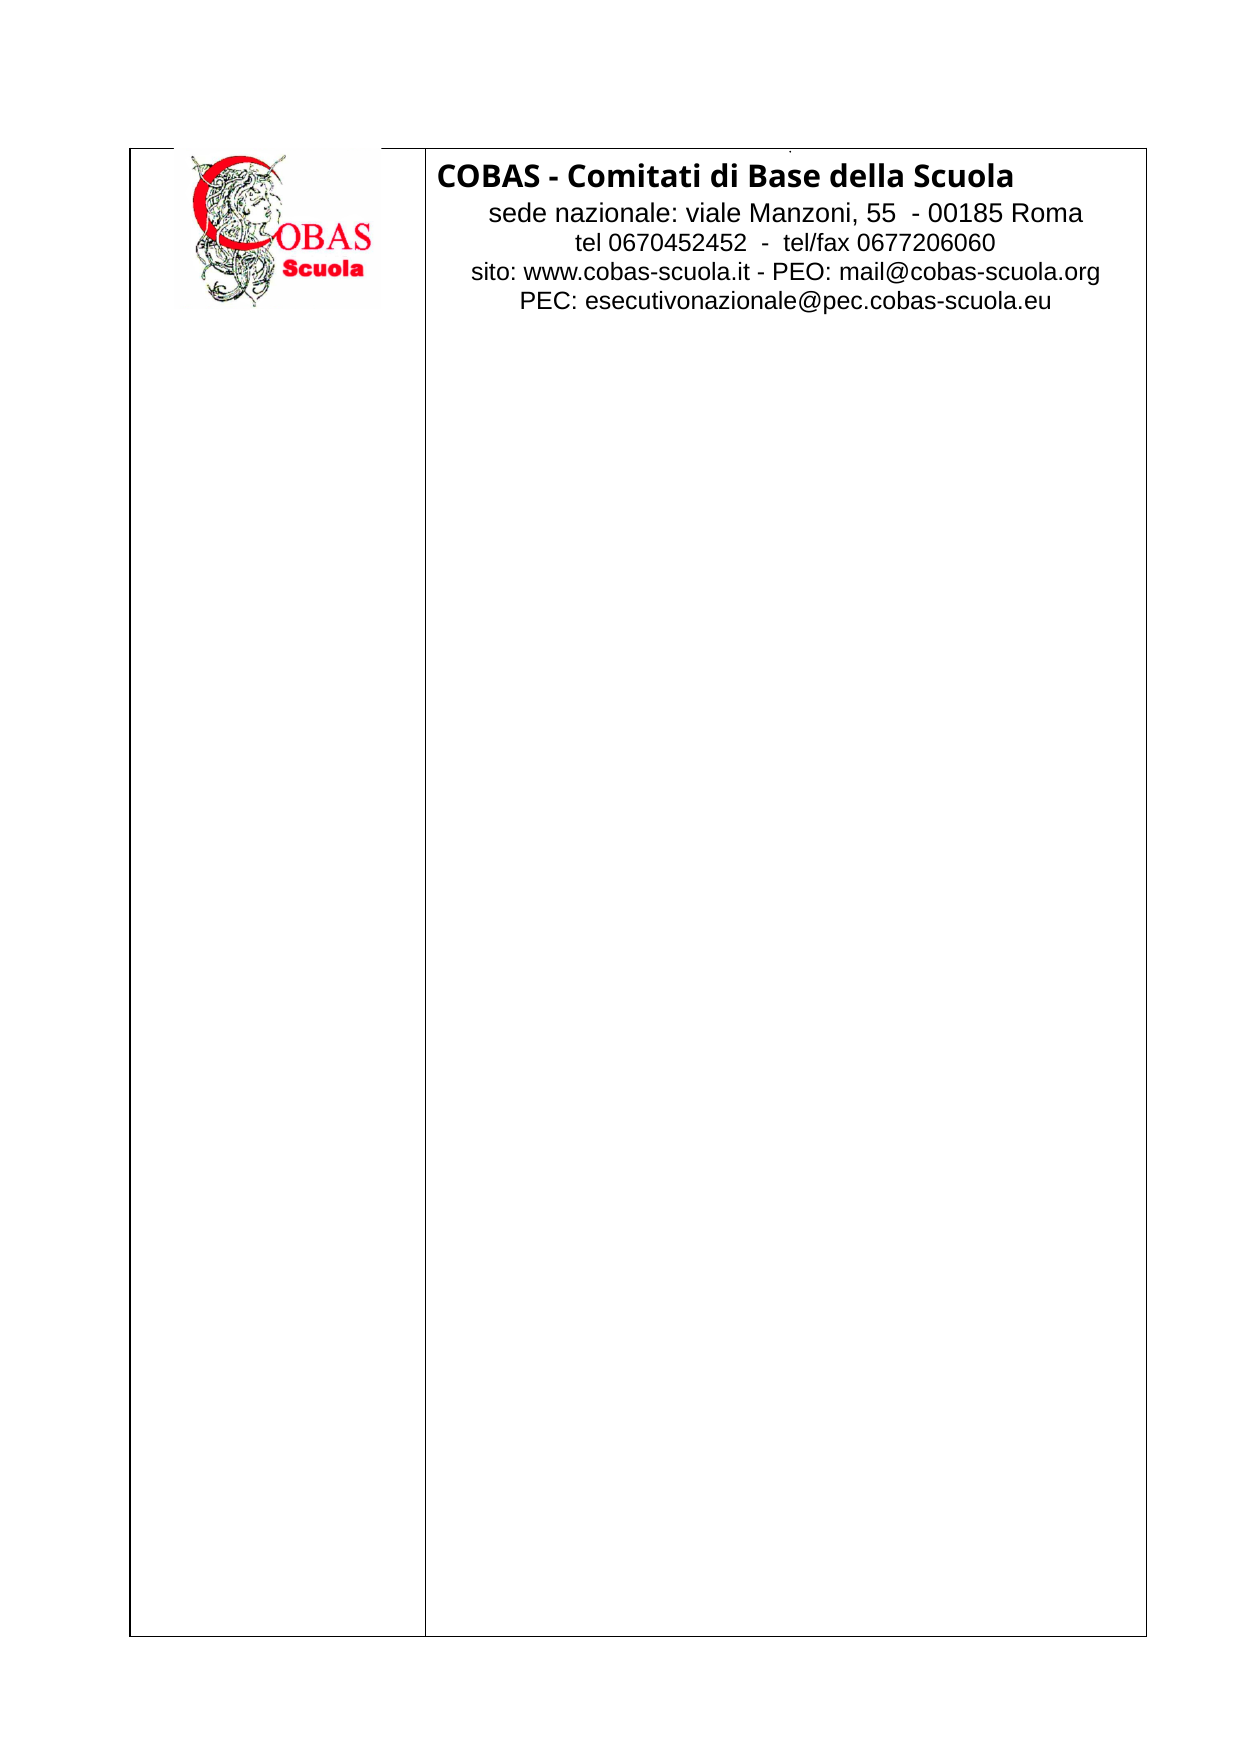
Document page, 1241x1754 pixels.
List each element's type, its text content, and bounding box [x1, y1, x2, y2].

table_header [131, 149, 425, 1636]
table_header COBAS - Comitati di Base della Scuola sede nazionale: viale Manzoni, 55 - 00185 Roma tel 0670452452 - tel/fax 0677206060 sito: www.cobas-scuola.it - PEO: mail@cobas-scuola.org PEC: esecutivonazionale@pec.cobas-scuola.eu [426, 149, 1146, 1636]
picture [173, 148, 382, 309]
